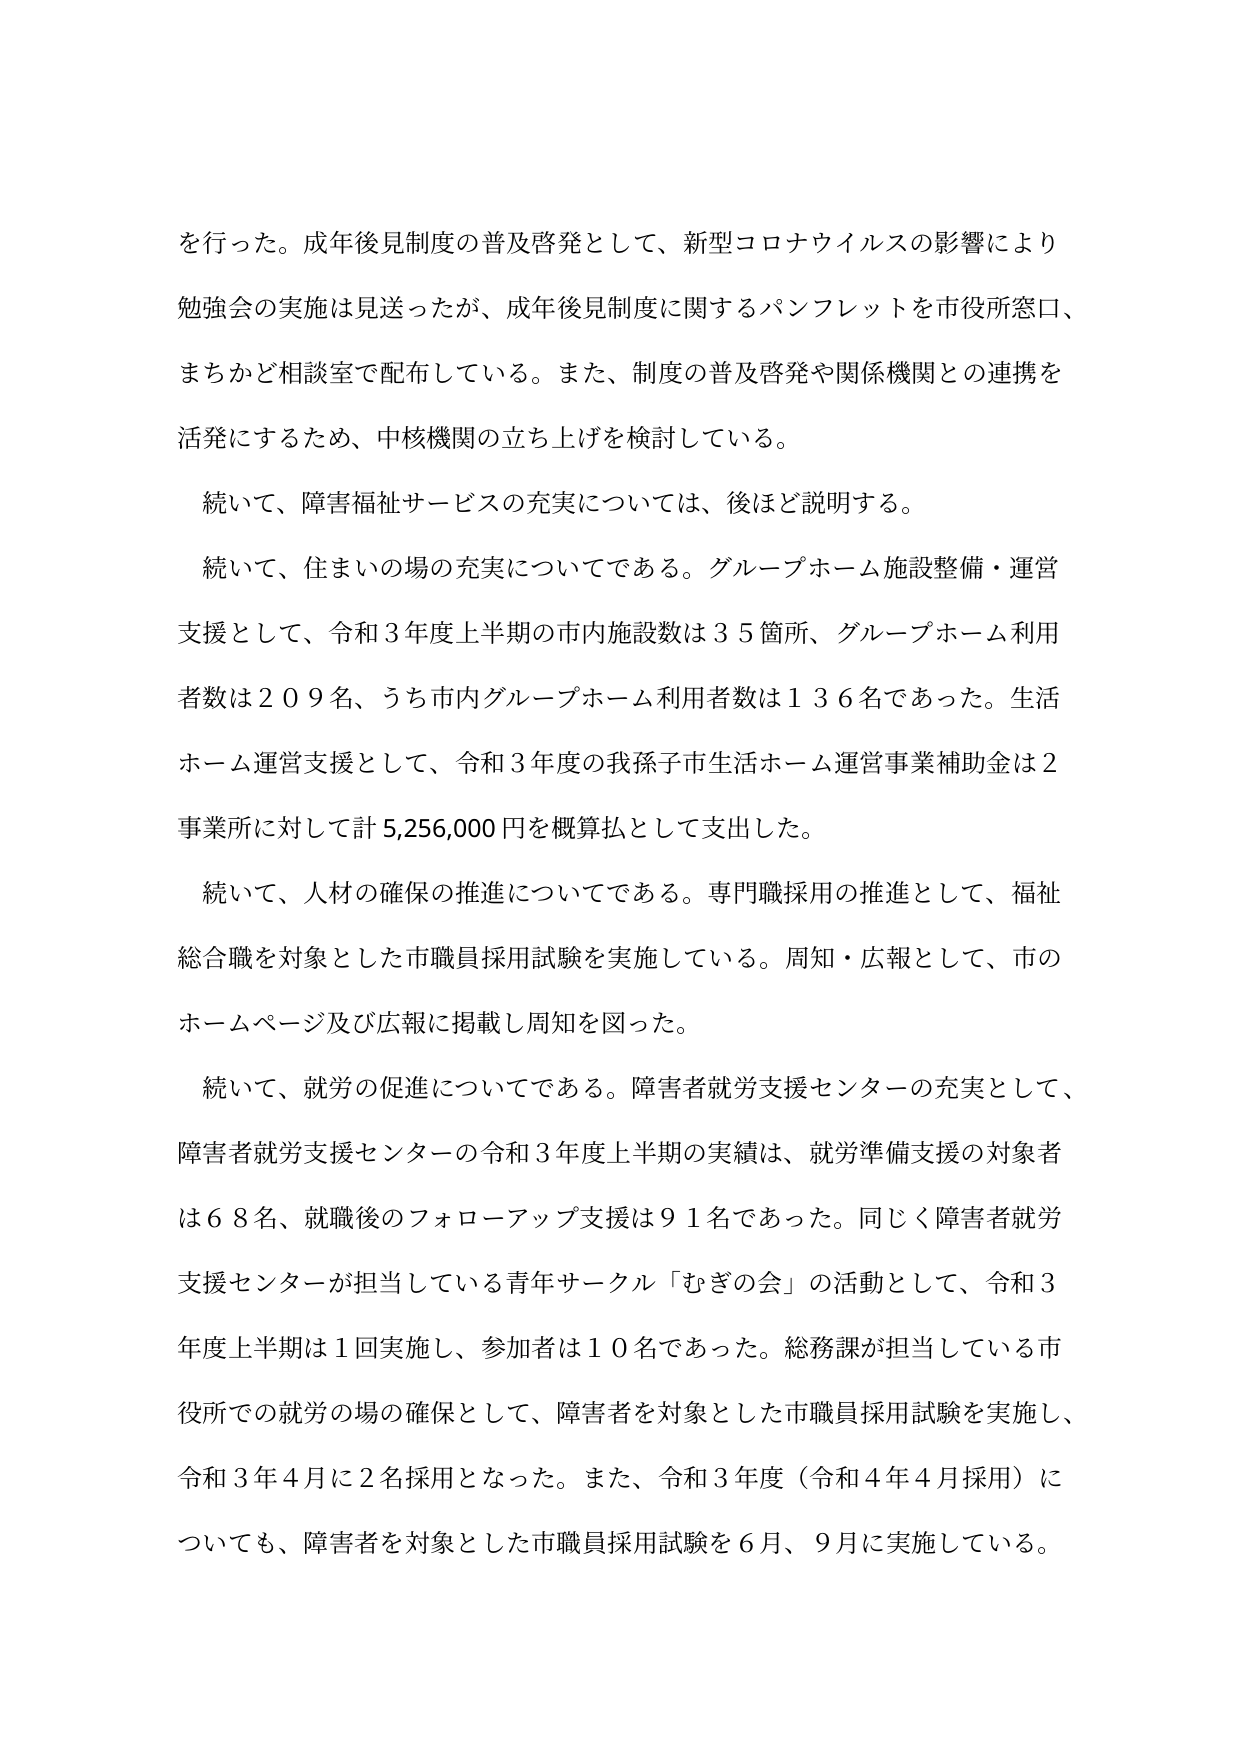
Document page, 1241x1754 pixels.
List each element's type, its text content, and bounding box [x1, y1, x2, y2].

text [177, 1054, 1063, 1574]
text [177, 209, 1063, 469]
text 続いて、障害福祉サービスの充実については、後ほど説明する。 [177, 469, 1063, 534]
text 続いて、住まいの場の充実についてである。グループホーム施設整備・運営支援として、令和３年度上半期の市内施設数は３５箇所、グループホーム利用者数は２０９名、うち市内グループホーム利用者数は１３６名であった。生活ホーム運営支援として、令和３年度の我孫子市生活ホーム運営事業補助金は２事業所に対して計5,256,000円を概算払として支出した。 [177, 534, 1063, 859]
text 続いて、人材の確保の推進についてである。専門職採用の推進として、福祉総合職を対象とした市職員採用試験を実施している。周知・広報として、市のホームページ及び広報に掲載し周知を図った。 [177, 859, 1063, 1054]
